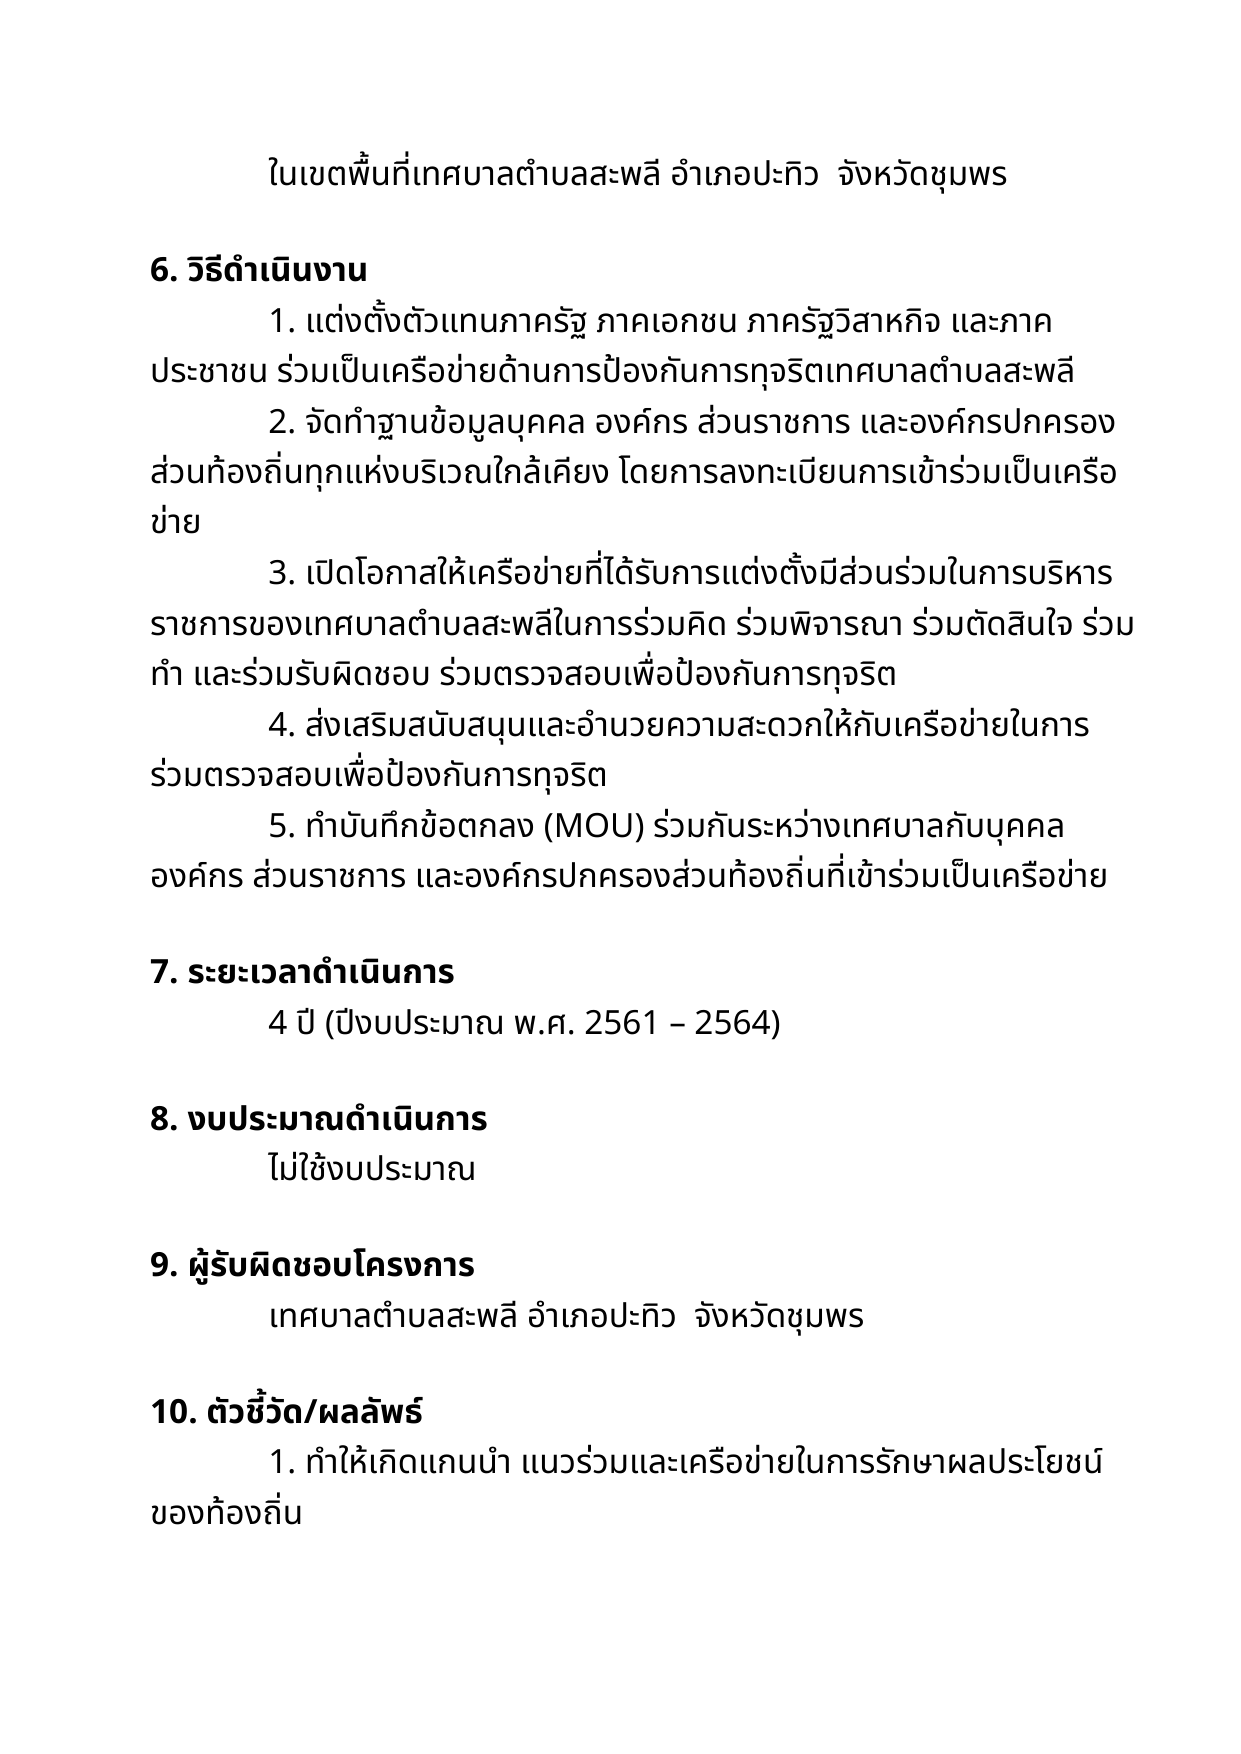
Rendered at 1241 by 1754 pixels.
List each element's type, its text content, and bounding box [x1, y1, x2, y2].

text 1. ทำให้เกิดแกนนำ แนวร่วมและเครือข่ายในการรักษาผลประโยชน์ของท้องถิ่น [150, 1438, 1137, 1539]
text 9. ผู้รับผิดชอบโครงการ [150, 1241, 1137, 1292]
text 10. ตัวชี้วัด/ผลลัพธ์ [150, 1387, 1137, 1438]
text 3. เปิดโอกาสให้เครือข่ายที่ได้รับการแต่งตั้งมีส่วนร่วมในการบริหารราชการของเทศบาลตำบลสะพลีในการร่วมคิด ร่วมพิจารณา ร่วมตัดสินใจ ร่วมทำ และร่วมรับผิดชอบ ร่วมตรวจสอบเพื่อป้องกันการทุจริต [150, 549, 1137, 700]
text 7. ระยะเวลาดำเนินการ [150, 948, 1137, 998]
text ในเขตพื้นที่เทศบาลตำบลสะพลี อำเภอปะทิว จังหวัดชุมพร [150, 150, 1137, 200]
text 2. จัดทำฐานข้อมูลบุคคล องค์กร ส่วนราชการ และองค์กรปกครองส่วนท้องถิ่นทุกแห่งบริเวณใกล้เคียง โดยการลงทะเบียนการเข้าร่วมเป็นเครือข่าย [150, 397, 1137, 549]
text 1. แต่งตั้งตัวแทนภาครัฐ ภาคเอกชน ภาครัฐวิสาหกิจ และภาคประชาชน ร่วมเป็นเครือข่ายด้านการป้องกันการทุจริตเทศบาลตำบลสะพลี [150, 296, 1137, 397]
text 4. ส่งเสริมสนับสนุนและอำนวยความสะดวกให้กับเครือข่ายในการร่วมตรวจสอบเพื่อป้องกันการทุจริต [150, 700, 1137, 801]
text 5. ทำบันทึกข้อตกลง (MOU) ร่วมกันระหว่างเทศบาลกับบุคคล องค์กร ส่วนราชการ และองค์กรปกครองส่วนท้องถิ่นที่เข้าร่วมเป็นเครือข่าย [150, 801, 1137, 902]
text 6. วิธีดำเนินงาน [150, 246, 1137, 296]
text ไม่ใช้งบประมาณ [150, 1145, 1137, 1196]
text เทศบาลตำบลสะพลี อำเภอปะทิว จังหวัดชุมพร [150, 1292, 1137, 1342]
text 8. งบประมาณดำเนินการ [150, 1094, 1137, 1145]
text 4 ปี (ปีงบประมาณ พ.ศ. 2561 – 2564) [150, 998, 1137, 1049]
